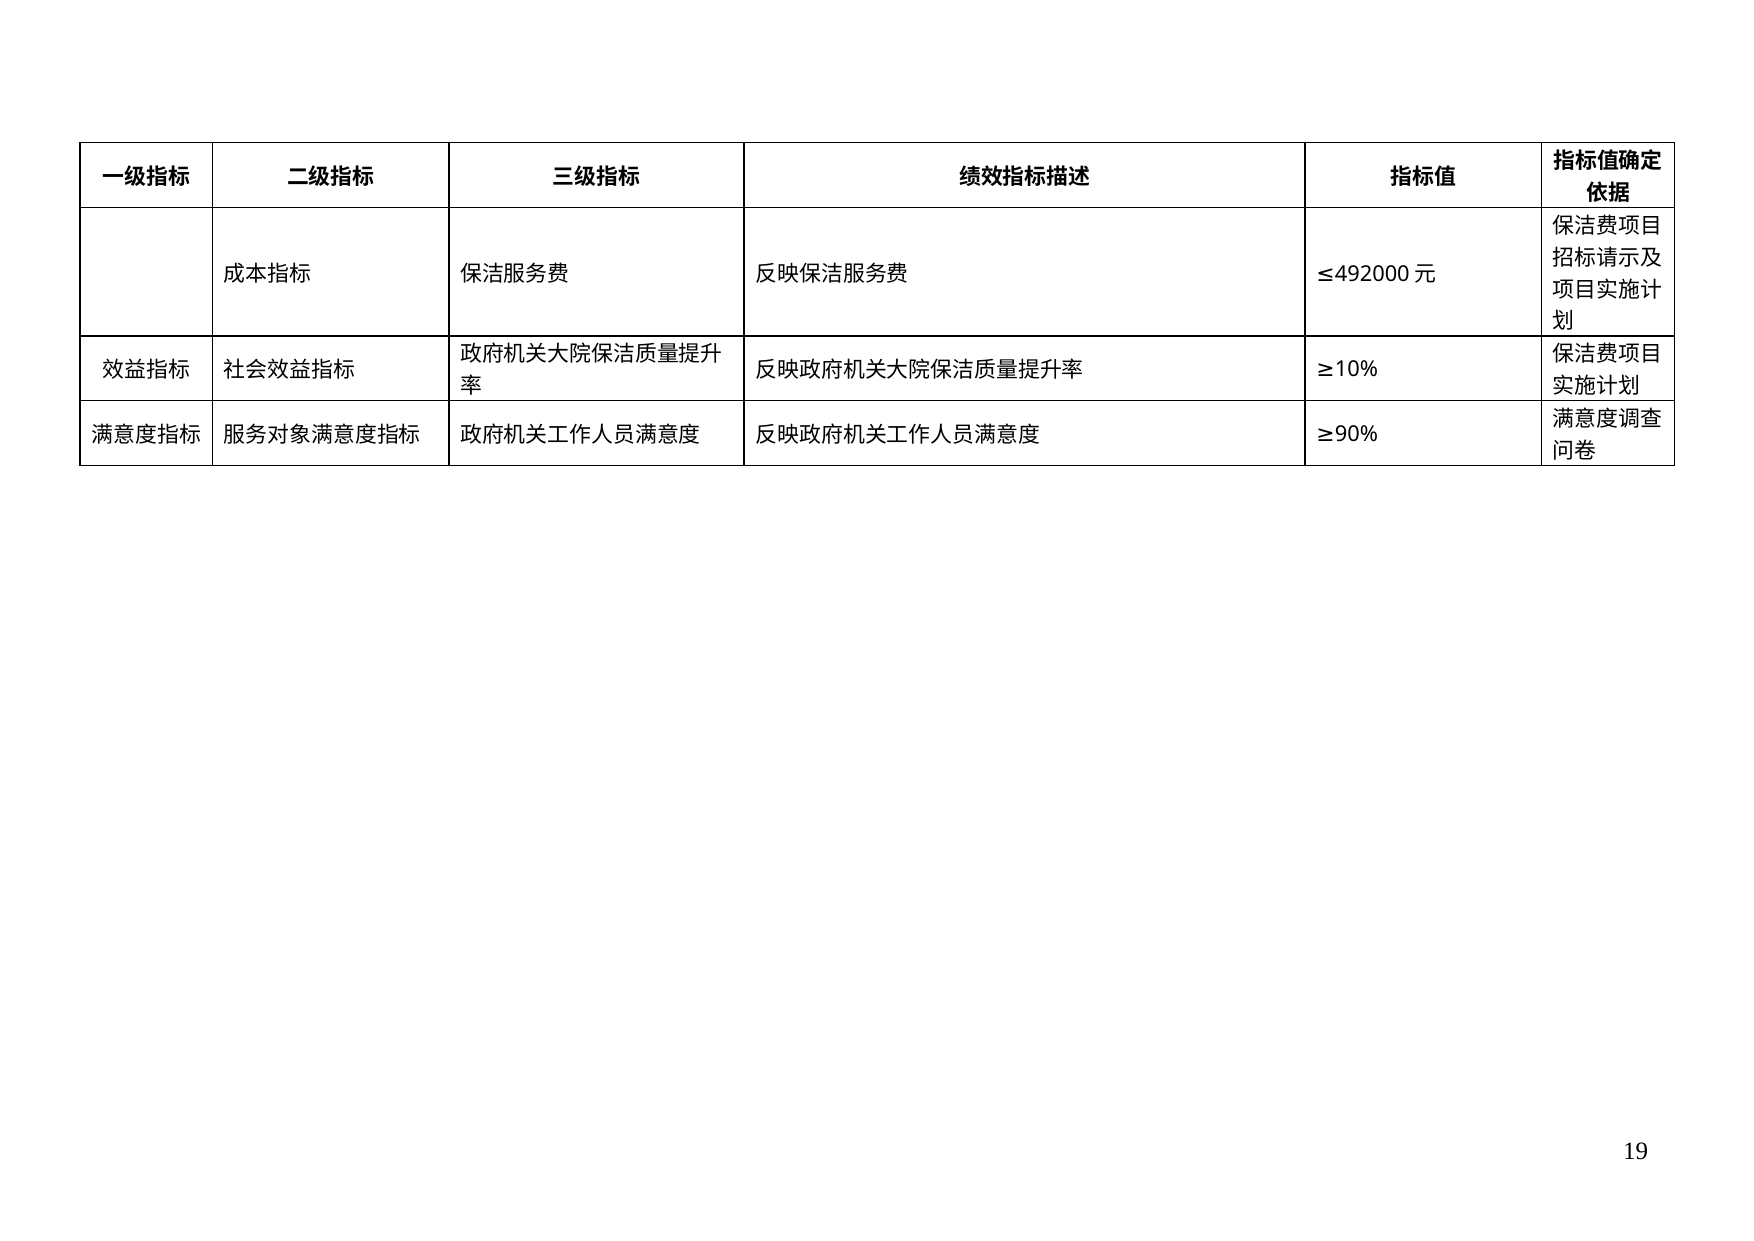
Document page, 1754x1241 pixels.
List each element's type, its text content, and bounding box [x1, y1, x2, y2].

table_cell 反映政府机关大院保洁质量提升率 [745, 337, 1304, 400]
table_cell 服务对象满意度指标 [213, 401, 448, 465]
table_cell 满意度调查问卷 [1542, 401, 1674, 465]
table_header 三级指标 [450, 143, 743, 207]
table_cell 反映政府机关工作人员满意度 [745, 401, 1304, 465]
table_cell ≤492000元 [1306, 208, 1541, 335]
table_cell 保洁费项目实施计划 [1542, 337, 1674, 400]
table_cell 反映保洁服务费 [745, 208, 1304, 335]
table_cell 政府机关大院保洁质量提升率 [450, 337, 743, 400]
table_cell 保洁服务费 [450, 208, 743, 335]
table_cell ≥90% [1306, 401, 1541, 465]
table_cell 效益指标 [81, 337, 212, 400]
table_header 一级指标 [81, 143, 212, 207]
table_header 指标值 [1306, 143, 1541, 207]
table_cell ≥10% [1306, 337, 1541, 400]
table_cell 成本指标 [213, 208, 448, 335]
table_cell 满意度指标 [81, 401, 212, 465]
table_cell 保洁费项目招标请示及项目实施计划 [1542, 208, 1674, 335]
table_cell 社会效益指标 [213, 337, 448, 400]
table_header 绩效指标描述 [745, 143, 1304, 207]
table_header 指标值确定依据 [1542, 143, 1674, 207]
table_header 二级指标 [213, 143, 448, 207]
table_cell 政府机关工作人员满意度 [450, 401, 743, 465]
